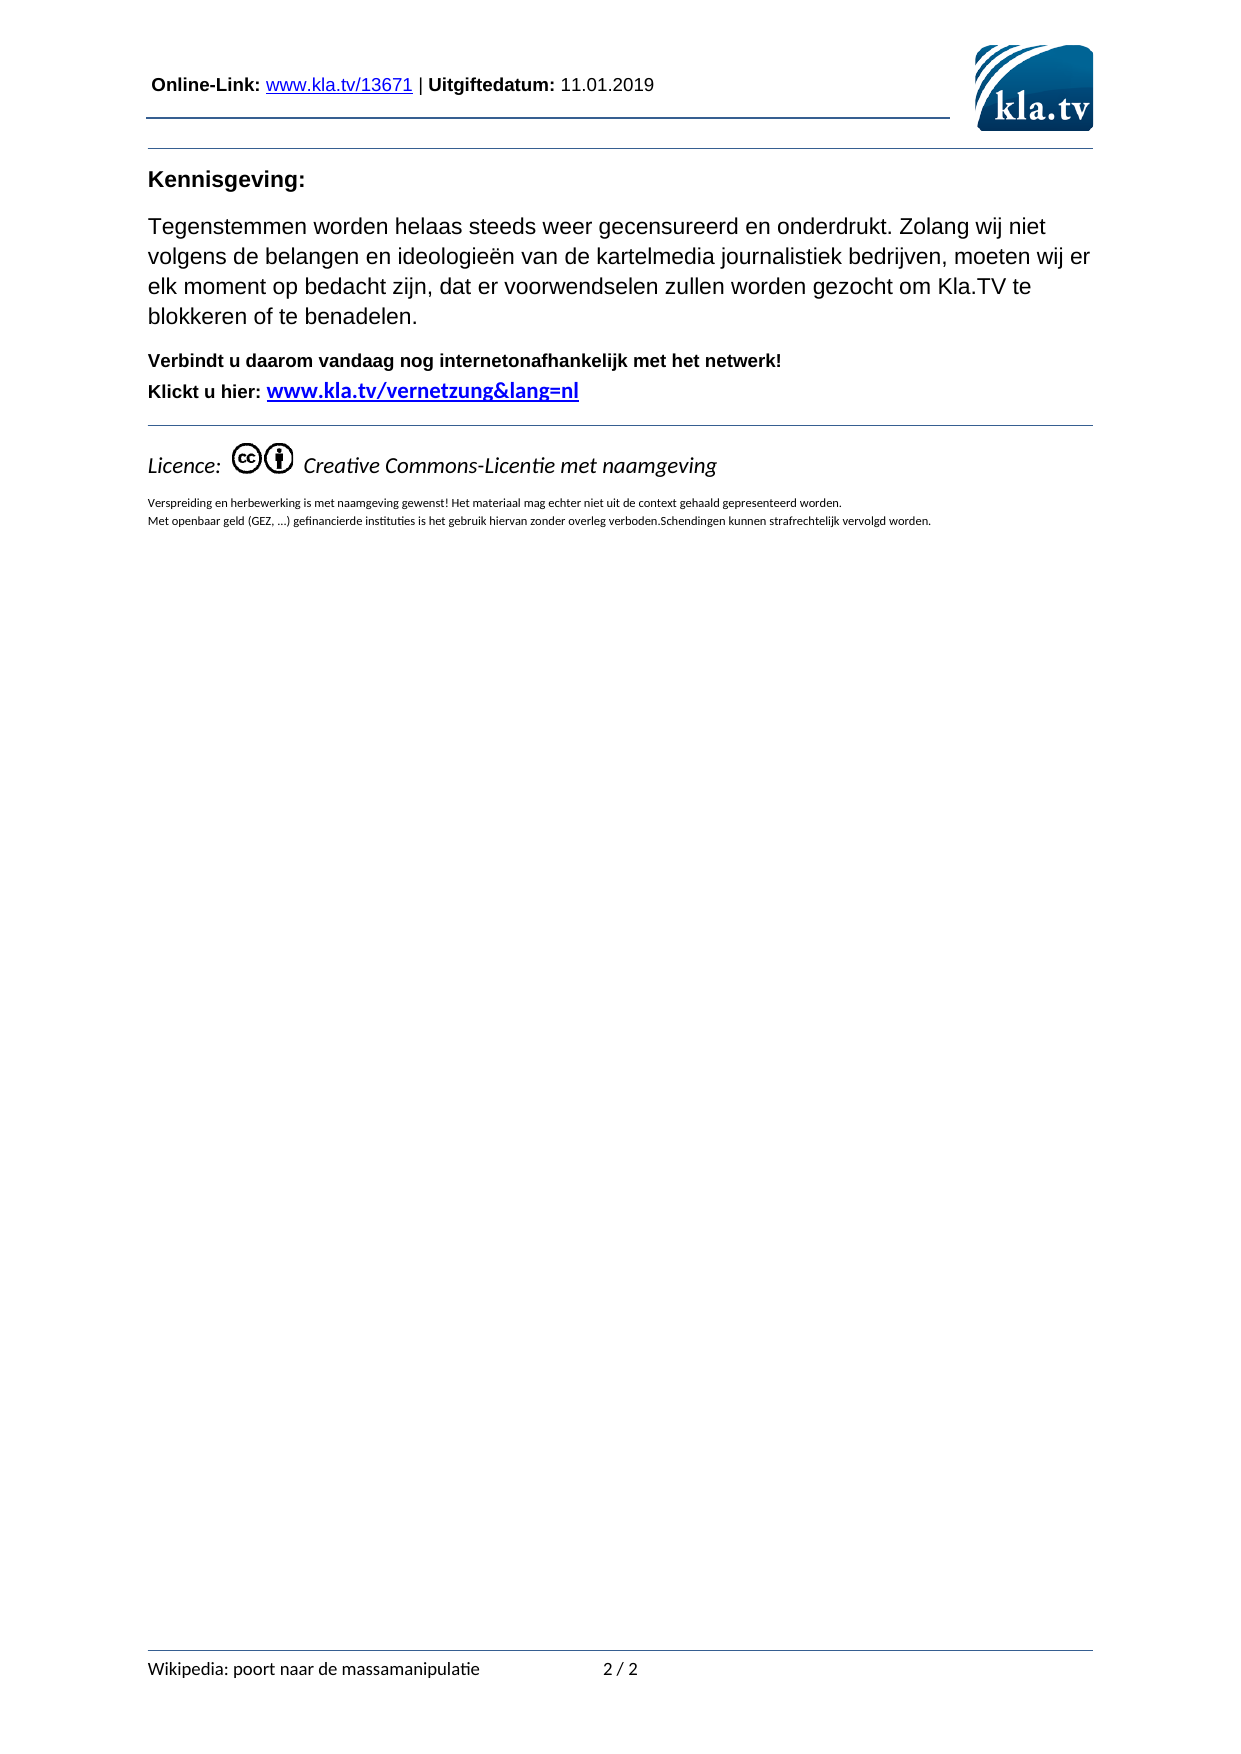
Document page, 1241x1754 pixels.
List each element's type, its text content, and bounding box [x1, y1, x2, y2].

text Verbindt u daarom vandaag nog internetonafhankelijk met het netwerk! Klickt u hier: www.kla.tv/vernetzung&lang=nl [148, 350, 1093, 404]
text Licence: Creative Commons-Licentie met naamgeving [148, 426, 1093, 479]
text Kennisgeving: [148, 149, 1093, 192]
text Tegenstemmen worden helaas steeds weer gecensureerd en onderdrukt. Zolang wij niet volgens de belangen en ideologieën van de kartelmedia journalistiek bedrijven, moeten wij er elk moment op bedacht zijn, dat er voorwendselen zullen worden gezocht om Kla.TV te blokkeren of te benadelen. [148, 213, 1093, 330]
text Verspreiding en herbewerking is met naamgeving gewenst! Het materiaal mag echter niet uit de context gehaald gepresenteerd worden. Met openbaar geld (GEZ, ...) gefinancierde instituties is het gebruik hiervan zonder overleg verboden.Schendingen kunnen strafrechtelijk vervolgd worden. [148, 496, 1093, 528]
